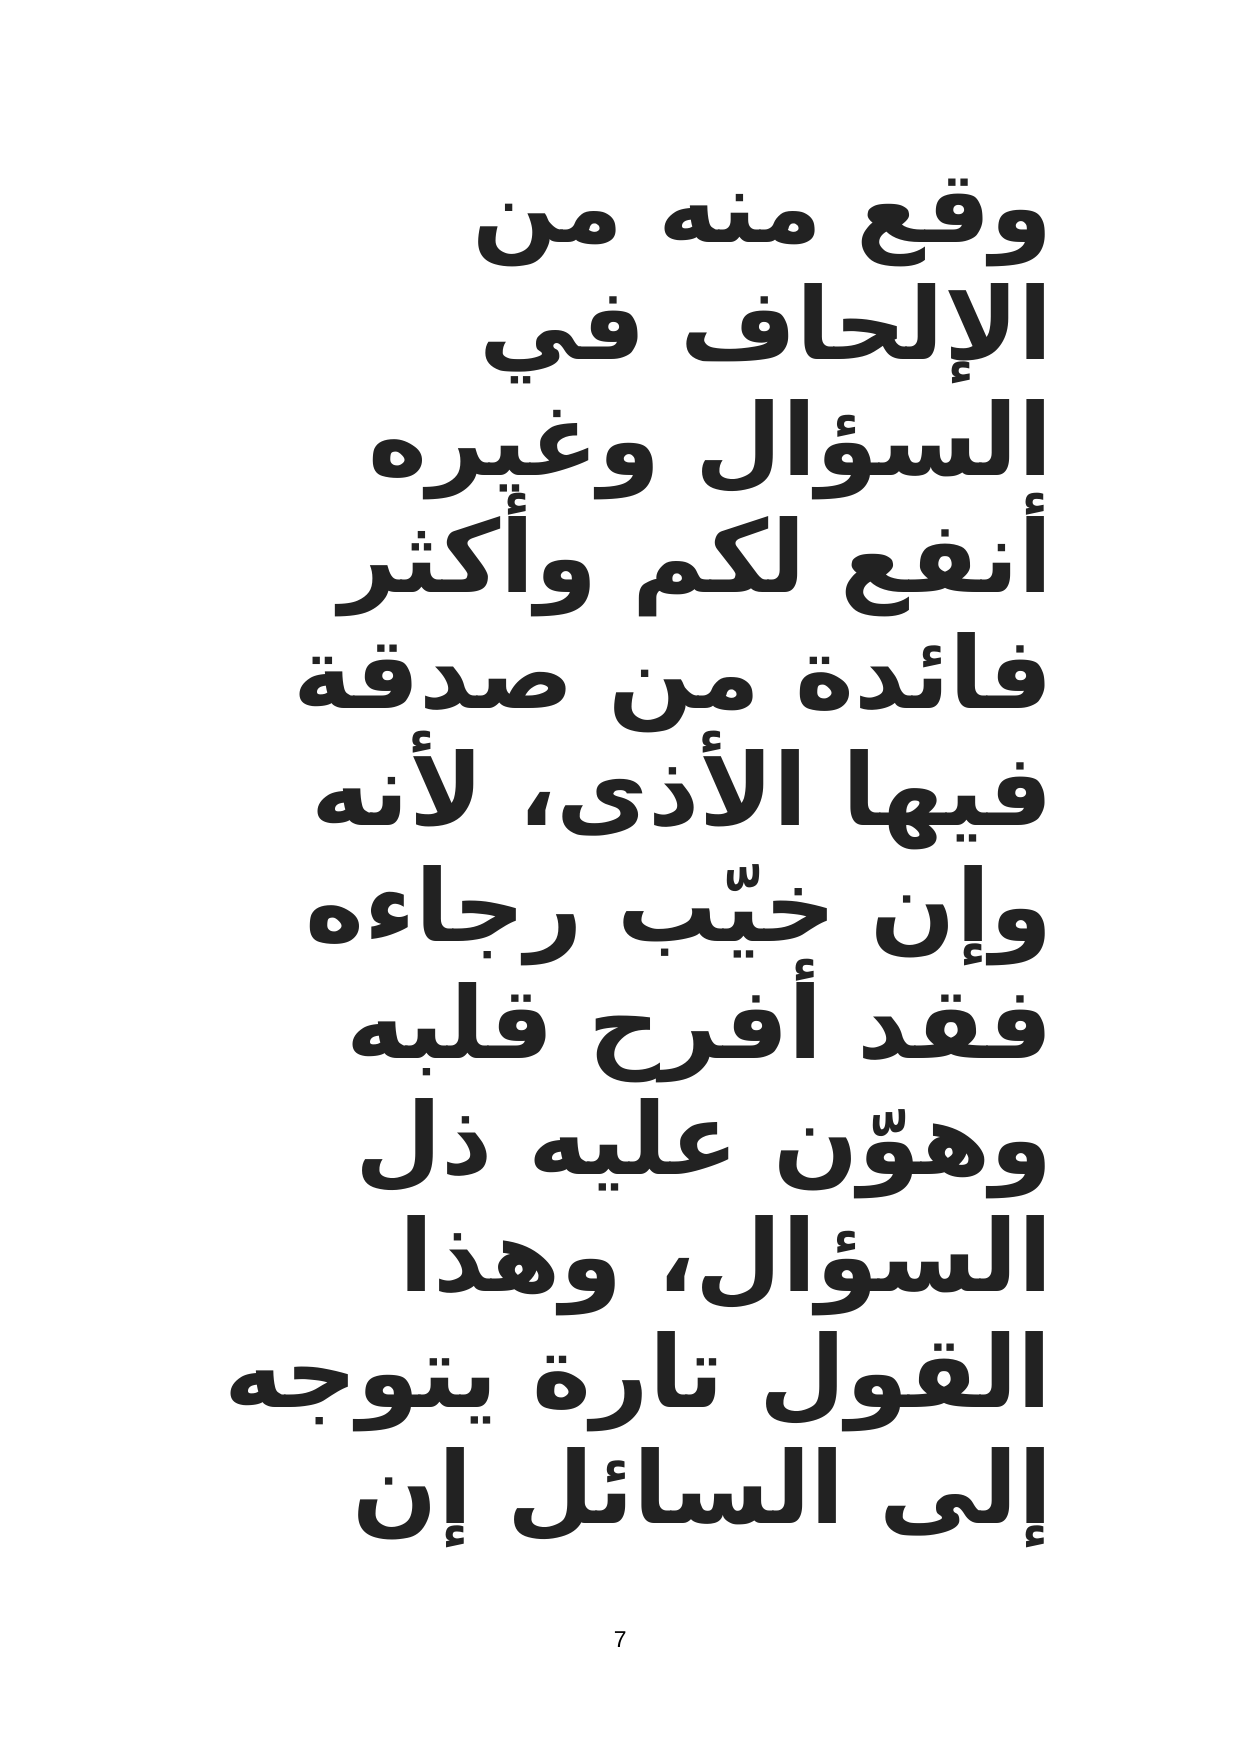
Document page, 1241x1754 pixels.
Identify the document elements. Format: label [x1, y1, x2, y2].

text [187, 150, 1053, 1547]
